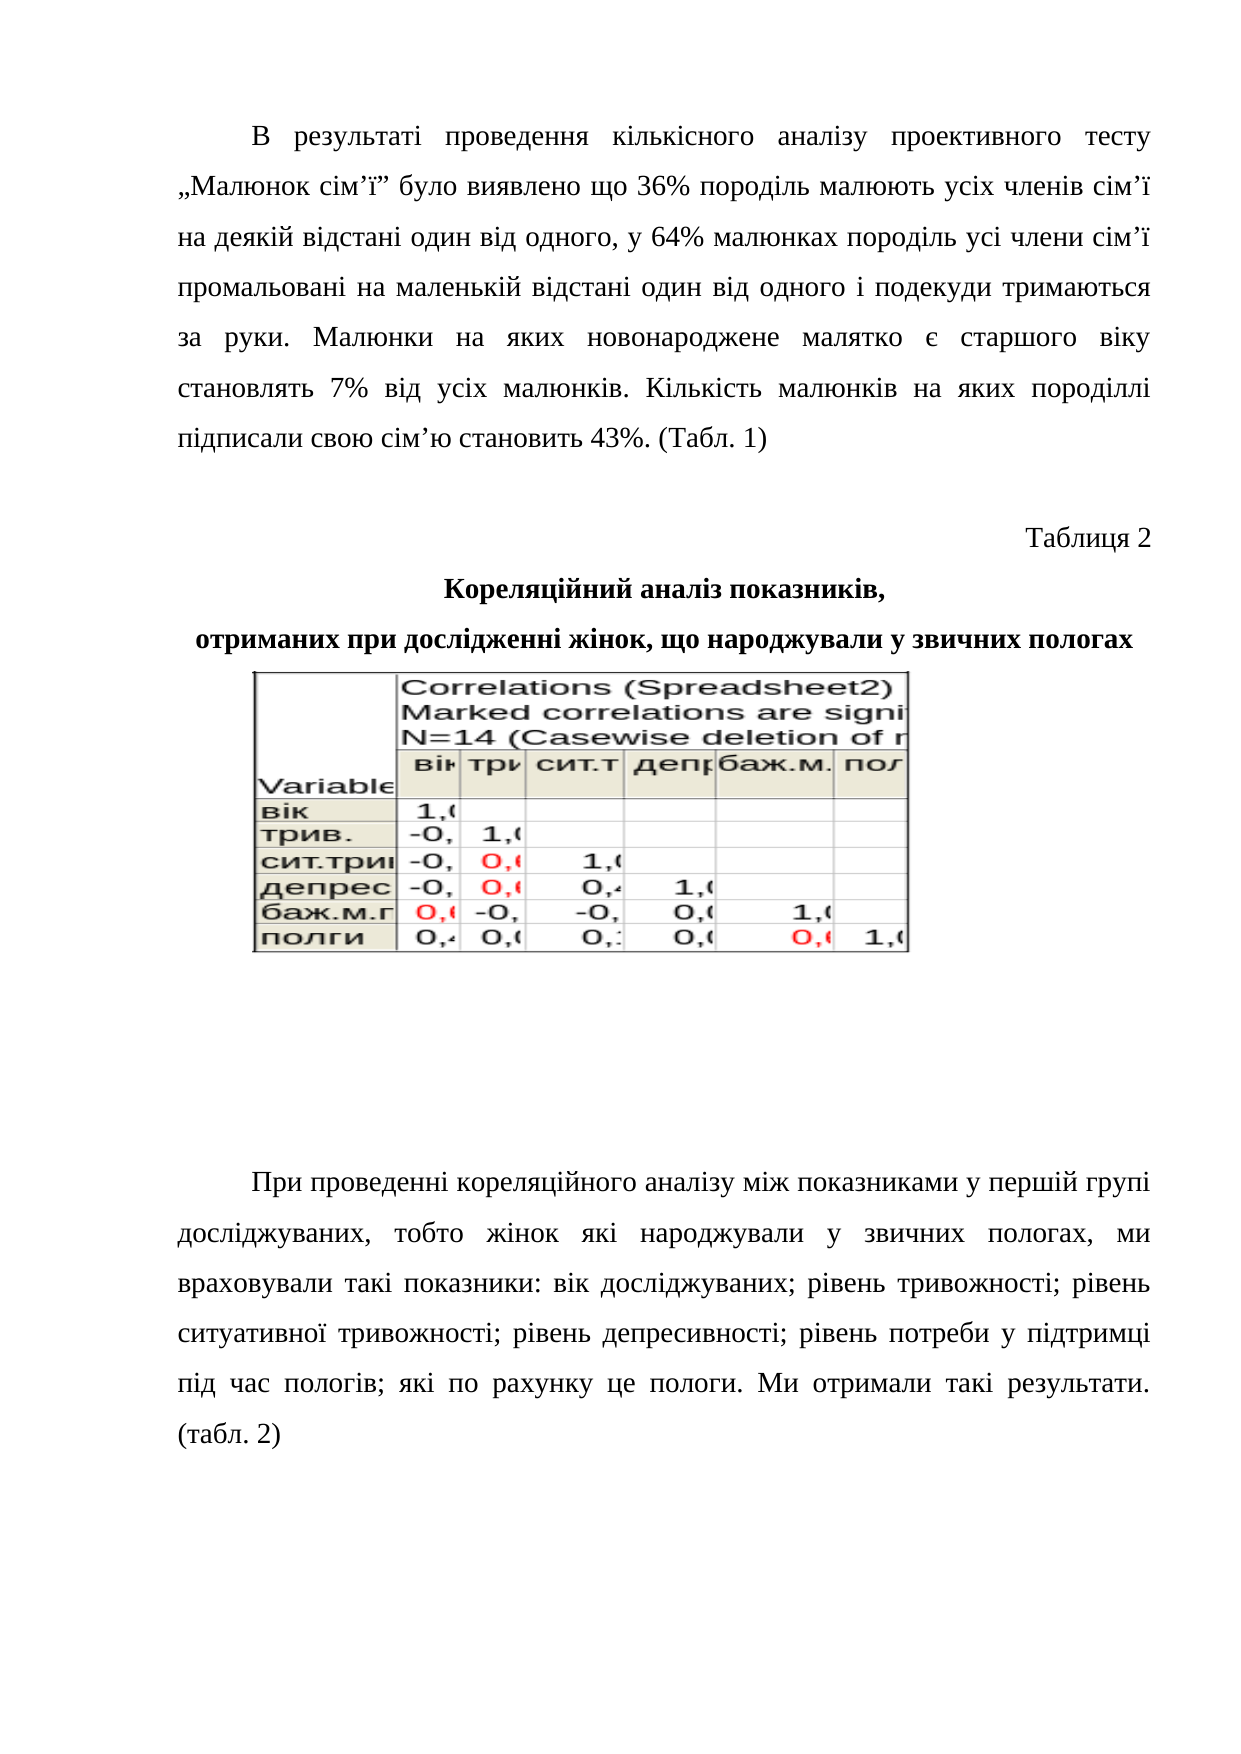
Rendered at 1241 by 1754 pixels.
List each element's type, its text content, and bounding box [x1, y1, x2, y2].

text Таблиця 2 [177, 521, 1152, 554]
text В результаті проведення кількісного аналізу проективного тесту „Малюнок сім’ї” було виявлено що 36% породіль малюють усіх членів сім’ї на деякій відстані один від одного, у 64% малюнках породіль усі члени сім’ї промальовані на маленькій відстані один від одного і подекуди тримаються за руки. Малюнки на яких новонароджене малятко є старшого віку становлять 7% від усіх малюнків. Кількість малюнків на яких породіллі підписали свою сім’ю становить 43%. (Табл. 1) [177, 118, 1152, 453]
text При проведенні кореляційного аналізу між показниками у першій групі досліджуваних, тобто жінок які народжували у звичних пологах, ми враховували такі показники: вік досліджуваних; рівень тривожності; рівень ситуативної тривожності; рівень депресивності; рівень потреби у підтримці під час пологів; які по рахунку це пологи. Ми отримали такі результати. (табл. 2) [177, 1164, 1152, 1449]
text отриманих при дослідженні жінок, що народжували у звичних пологах [177, 621, 1152, 655]
text Кореляційний аналіз показників, [177, 571, 1152, 604]
